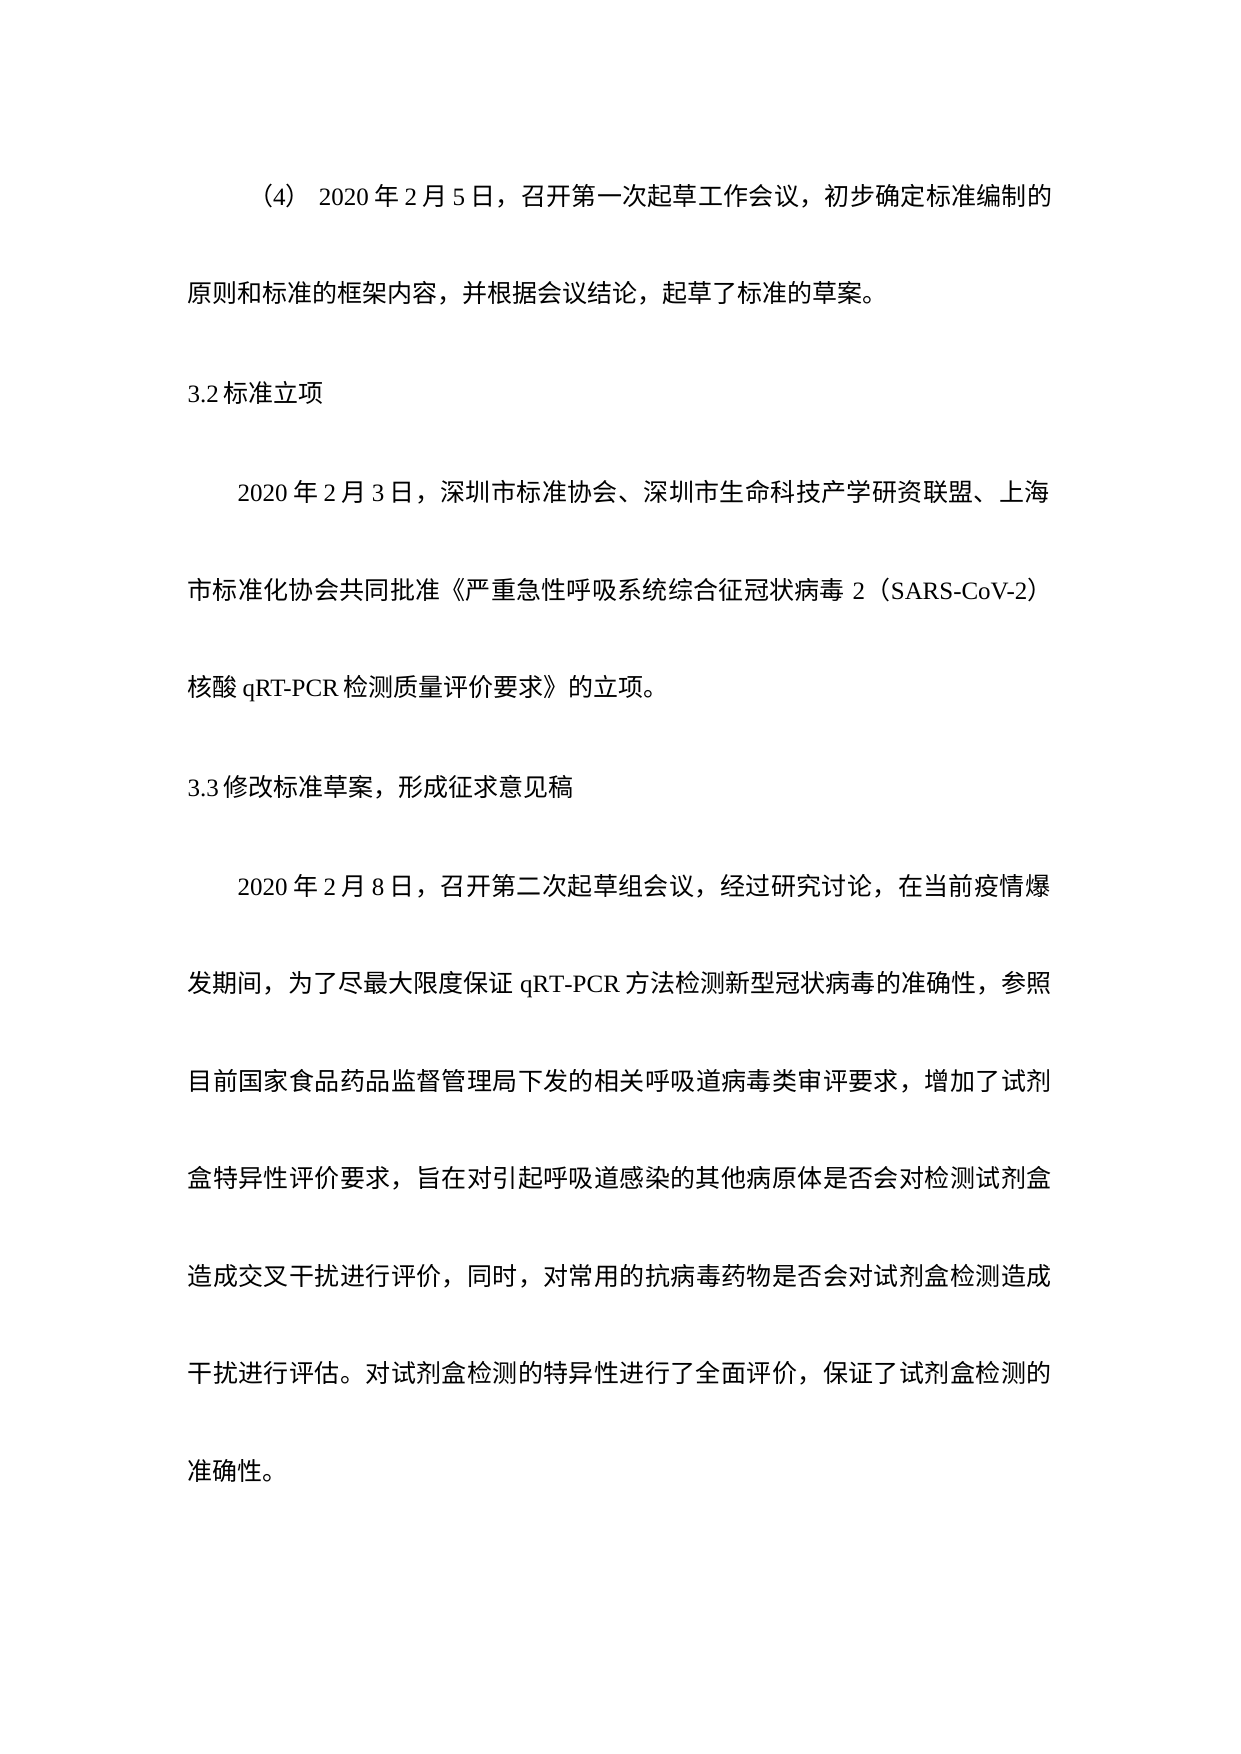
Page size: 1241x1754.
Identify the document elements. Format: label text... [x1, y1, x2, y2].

text 2020年2月8日，召开第二次起草组会议，经过研究讨论，在当前疫情爆发期间，为了尽最大限度保证qRT-PCR方法检测新型冠状病毒的准确性，参照目前国家食品药品监督管理局下发的相关呼吸道病毒类审评要求，增加了试剂盒特异性评价要求，旨在对引起呼吸道感染的其他病原体是否会对检测试剂盒造成交叉干扰进行评价，同时，对常用的抗病毒药物是否会对试剂盒检测造成干扰进行评估。对试剂盒检测的特异性进行了全面评价，保证了试剂盒检测的准确性。 [187, 852, 1053, 1502]
list 2020年2月5日，召开第一次起草工作会议，初步确定标准编制的原则和标准的框架内容，并根据会议结论，起草了标准的草案。 [187, 162, 1053, 324]
text 3.3修改标准草案，形成征求意见稿 [187, 753, 1053, 818]
text 3.2标准立项 [187, 359, 1053, 424]
text 2020年2月3日，深圳市标准协会、深圳市生命科技产学研资联盟、上海市标准化协会共同批准《严重急性呼吸系统综合征冠状病毒2（SARS-CoV-2）核酸qRT-PCR检测质量评价要求》的立项。 [187, 458, 1053, 718]
